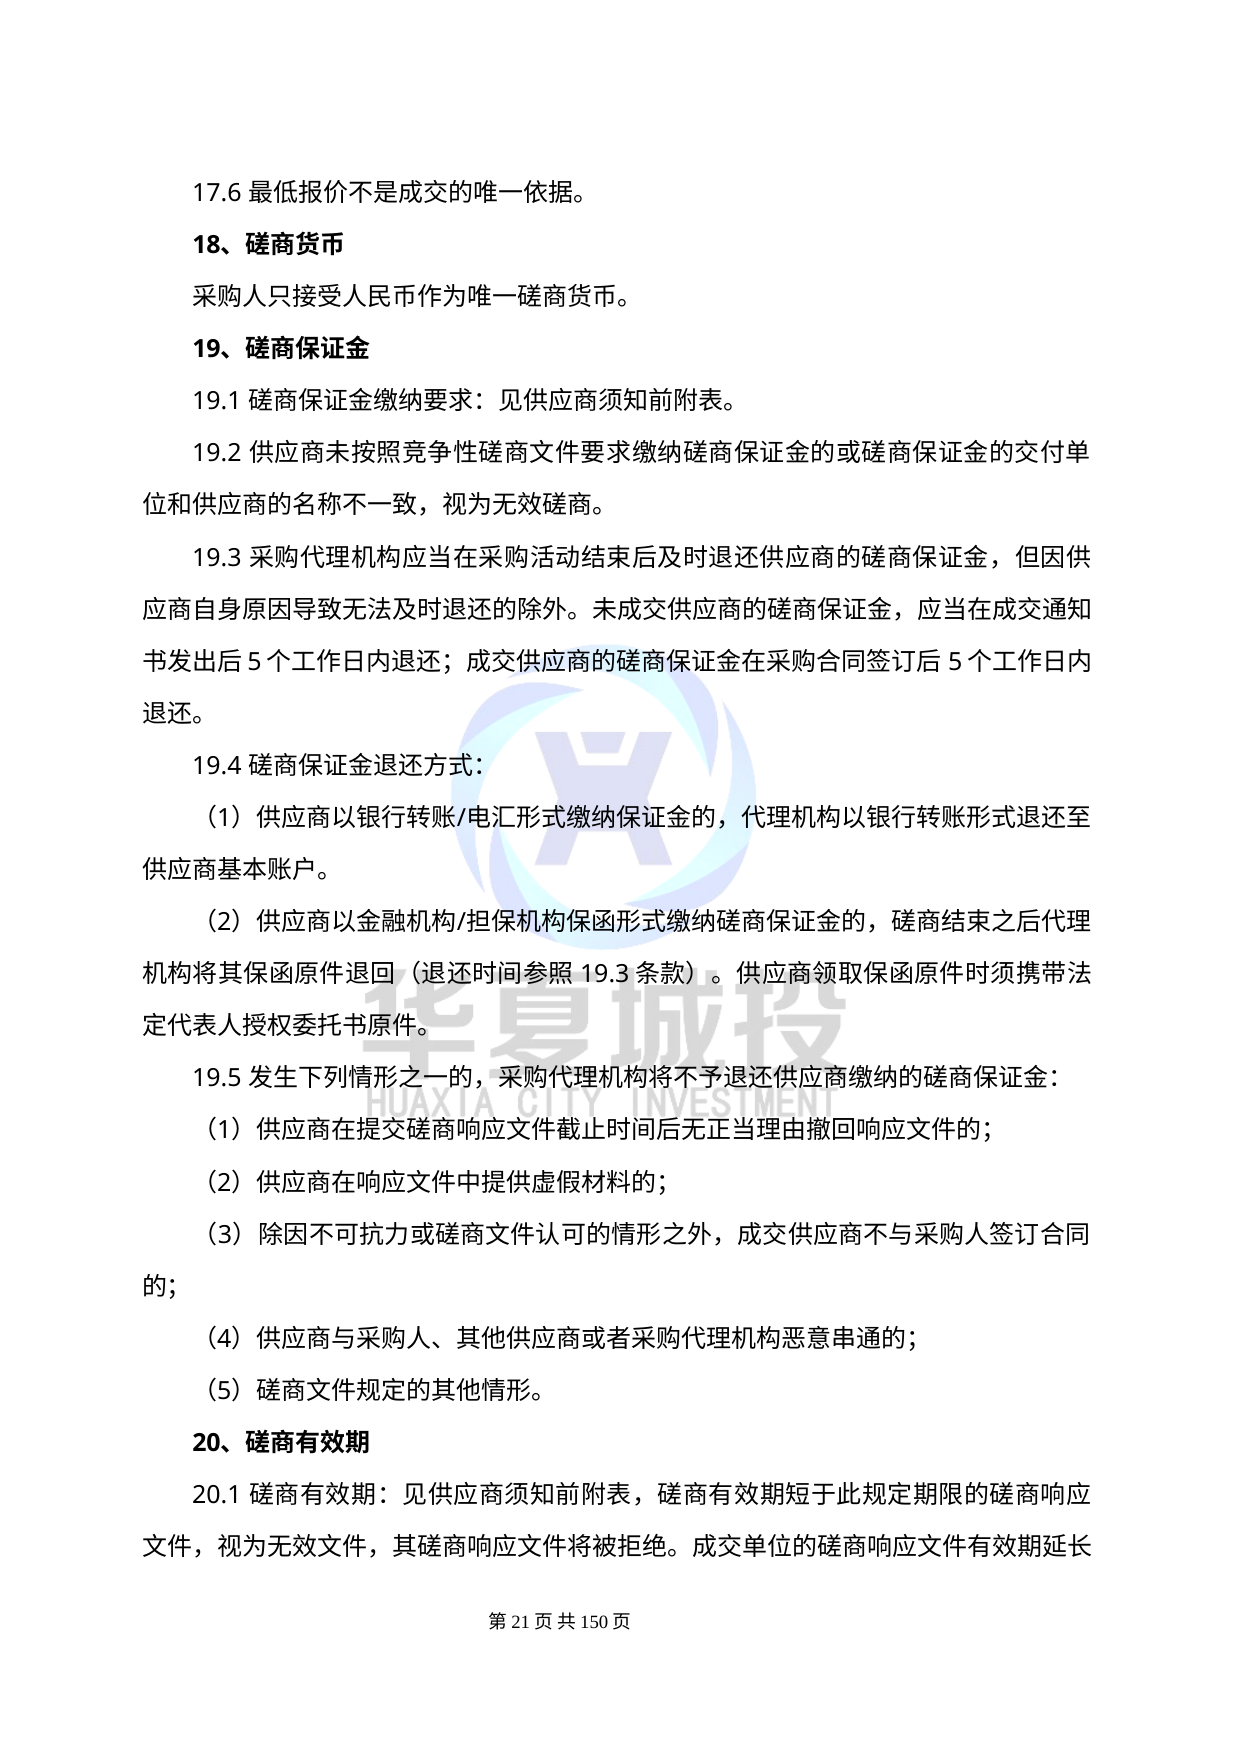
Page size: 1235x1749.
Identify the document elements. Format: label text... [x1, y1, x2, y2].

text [142, 1462, 1093, 1566]
text 18、磋商货币 [142, 212, 1093, 264]
text 19.5 发生下列情形之一的，采购代理机构将不予退还供应商缴纳的磋商保证金： [142, 1045, 1093, 1097]
text （1）供应商以银行转账/电汇形式缴纳保证金的，代理机构以银行转账形式退还至供应商基本账户。 [142, 785, 1093, 889]
text 20、磋商有效期 [142, 1410, 1093, 1462]
text 19.4 磋商保证金退还方式： [142, 733, 1093, 785]
text 19.2 供应商未按照竞争性磋商文件要求缴纳磋商保证金的或磋商保证金的交付单位和供应商的名称不一致，视为无效磋商。 [142, 420, 1093, 524]
text 19.3 采购代理机构应当在采购活动结束后及时退还供应商的磋商保证金，但因供应商自身原因导致无法及时退还的除外。未成交供应商的磋商保证金，应当在成交通知书发出后5个工作日内退还；成交供应商的磋商保证金在采购合同签订后5个工作日内退还。 [142, 524, 1093, 733]
text （1）供应商在提交磋商响应文件截止时间后无正当理由撤回响应文件的； [142, 1097, 1093, 1149]
text （2）供应商以金融机构/担保机构保函形式缴纳磋商保证金的，磋商结束之后代理机构将其保函原件退回（退还时间参照19.3条款）。供应商领取保函原件时须携带法定代表人授权委托书原件。 [142, 889, 1093, 1045]
text 19、磋商保证金 [142, 316, 1093, 368]
text 采购人只接受人民币作为唯一磋商货币。 [142, 264, 1093, 316]
text 17.6 最低报价不是成交的唯一依据。 [142, 160, 1093, 212]
text 19.1 磋商保证金缴纳要求：见供应商须知前附表。 [142, 368, 1093, 420]
text （5）磋商文件规定的其他情形。 [142, 1358, 1093, 1410]
text （3）除因不可抗力或磋商文件认可的情形之外，成交供应商不与采购人签订合同的； [142, 1201, 1093, 1306]
text （2）供应商在响应文件中提供虚假材料的； [142, 1149, 1093, 1201]
text （4）供应商与采购人、其他供应商或者采购代理机构恶意串通的； [142, 1306, 1093, 1358]
